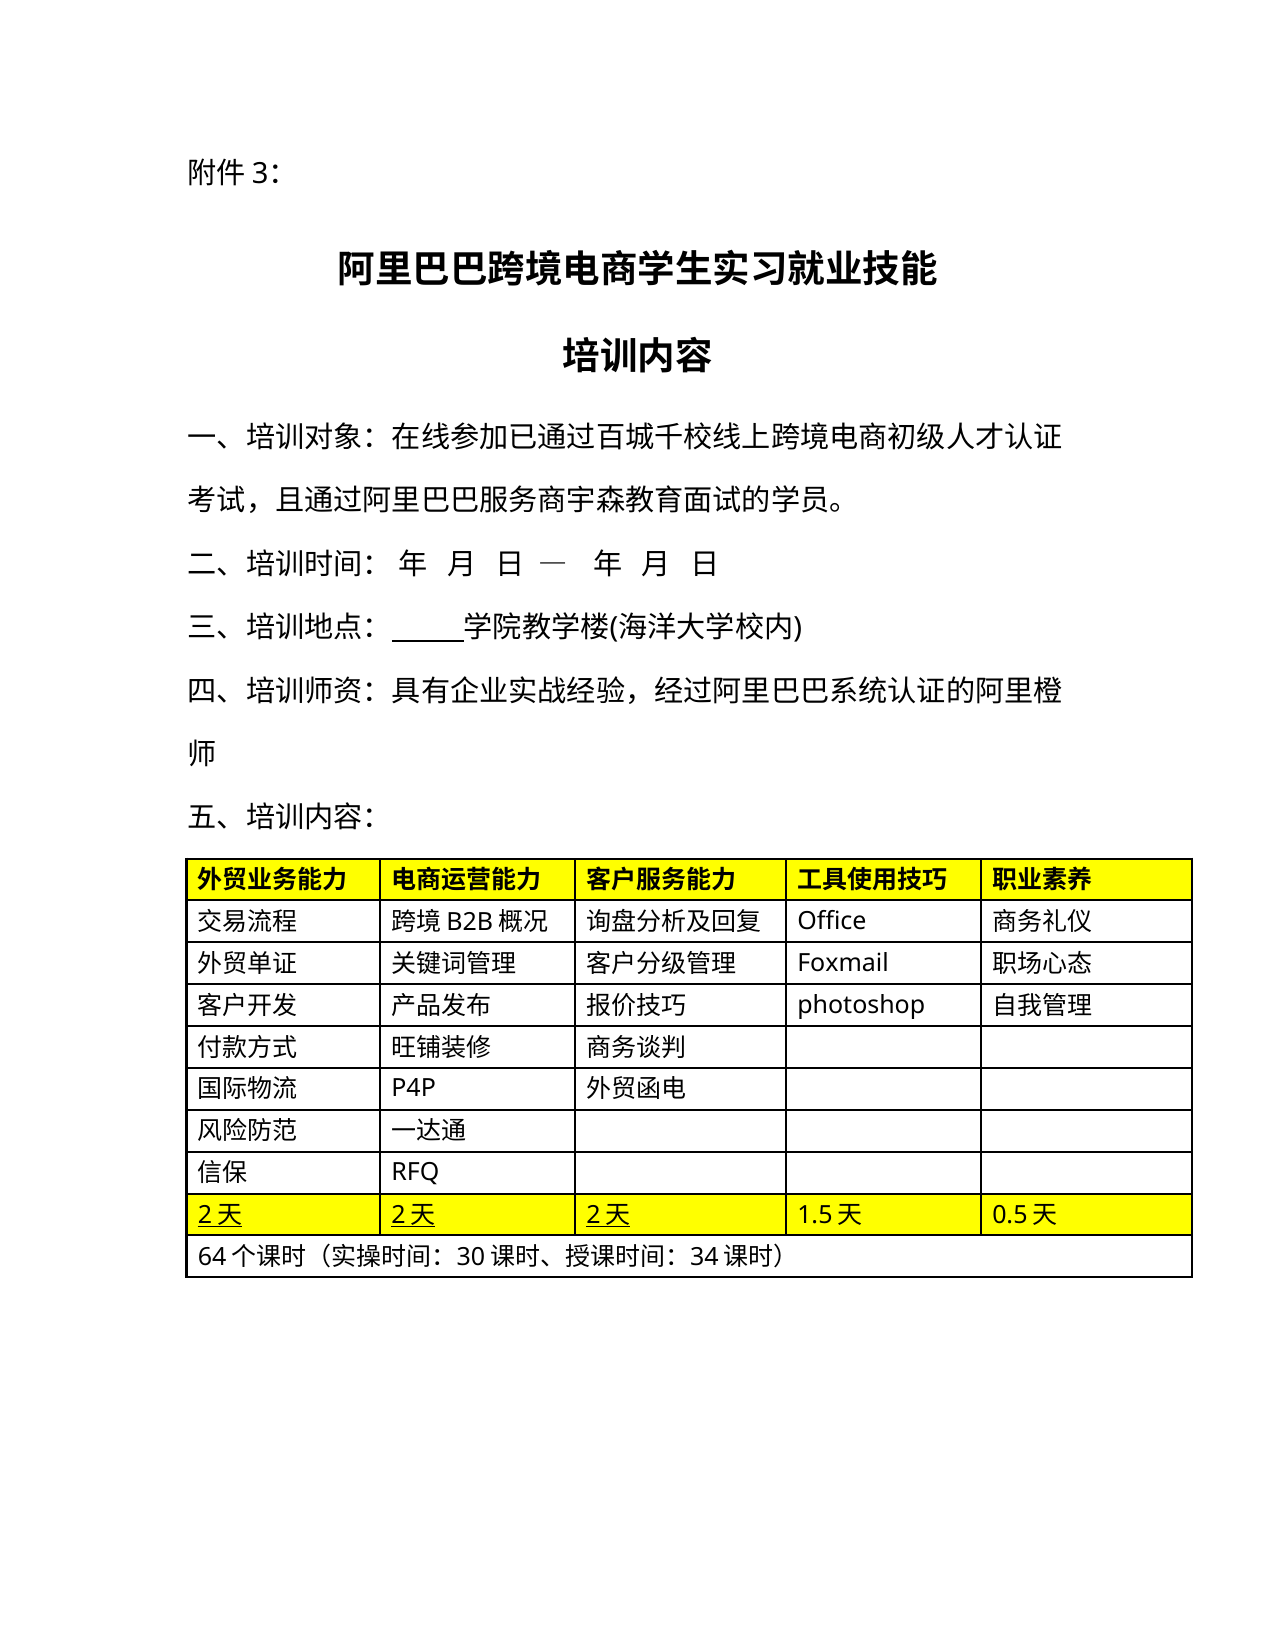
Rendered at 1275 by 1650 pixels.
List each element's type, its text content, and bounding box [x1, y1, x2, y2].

table_cell 询盘分析及回复 [576, 901, 785, 941]
table_cell Foxmail [787, 943, 980, 983]
table_cell Office [787, 901, 980, 941]
table_cell 商务礼仪 [982, 901, 1191, 941]
table_cell 外贸函电 [576, 1069, 785, 1109]
text 三、培训地点： 学院教学楼(海洋大学校内) [187, 604, 1087, 646]
table_cell 客户分级管理 [576, 943, 785, 983]
text 培训内容 [187, 326, 1087, 380]
text 阿里巴巴跨境电商学生实习就业技能 [187, 238, 1087, 293]
table_cell [787, 1111, 980, 1151]
table_cell 2天 [188, 1195, 379, 1234]
table_cell [982, 1027, 1191, 1067]
table_cell 1.5天 [787, 1195, 980, 1234]
text 五、培训内容： [187, 794, 1087, 836]
text 附件3： [187, 150, 1087, 192]
table_cell [982, 1111, 1191, 1151]
table_cell 旺铺装修 [381, 1027, 574, 1067]
table_cell 外贸单证 [188, 943, 379, 983]
table_cell [576, 1153, 785, 1192]
table_cell 2天 [381, 1195, 574, 1234]
text 一、培训对象：在线参加已通过百城千校线上跨境电商初级人才认证考试，且通过阿里巴巴服务商宇森教育面试的学员。 [187, 413, 1087, 519]
table_cell RFQ [381, 1153, 574, 1192]
table_cell [982, 1153, 1191, 1192]
table_cell [982, 1069, 1191, 1109]
table_cell 产品发布 [381, 985, 574, 1025]
table_cell 一达通 [381, 1111, 574, 1151]
table_cell [787, 1069, 980, 1109]
table_cell 客户开发 [188, 985, 379, 1025]
table_header 工具使用技巧 [787, 860, 980, 899]
table_cell 报价技巧 [576, 985, 785, 1025]
table_cell 跨境B2B概况 [381, 901, 574, 941]
table_cell 职场心态 [982, 943, 1191, 983]
table_cell 关键词管理 [381, 943, 574, 983]
table_cell 0.5天 [982, 1195, 1191, 1234]
table_cell P4P [381, 1069, 574, 1109]
table_cell 交易流程 [188, 901, 379, 941]
table_cell [787, 1153, 980, 1192]
table_header 电商运营能力 [381, 860, 574, 899]
table_cell 64个课时（实操时间：30课时、授课时间：34课时） [188, 1236, 1191, 1276]
table_cell [787, 1027, 980, 1067]
table_header 职业素养 [982, 860, 1191, 899]
table_header 外贸业务能力 [188, 860, 379, 899]
table_cell 2天 [576, 1195, 785, 1234]
table_cell 自我管理 [982, 985, 1191, 1025]
table_cell 风险防范 [188, 1111, 379, 1151]
table_cell 付款方式 [188, 1027, 379, 1067]
table_cell [576, 1111, 785, 1151]
table_cell 信保 [188, 1153, 379, 1192]
text 二、培训时间： 年 月 日 — 年 月 日 [187, 540, 1087, 582]
table_cell 商务谈判 [576, 1027, 785, 1067]
table_cell photoshop [787, 985, 980, 1025]
table_header 客户服务能力 [576, 860, 785, 899]
table_cell 国际物流 [188, 1069, 379, 1109]
text 四、培训师资：具有企业实战经验，经过阿里巴巴系统认证的阿里橙师 [187, 667, 1087, 773]
